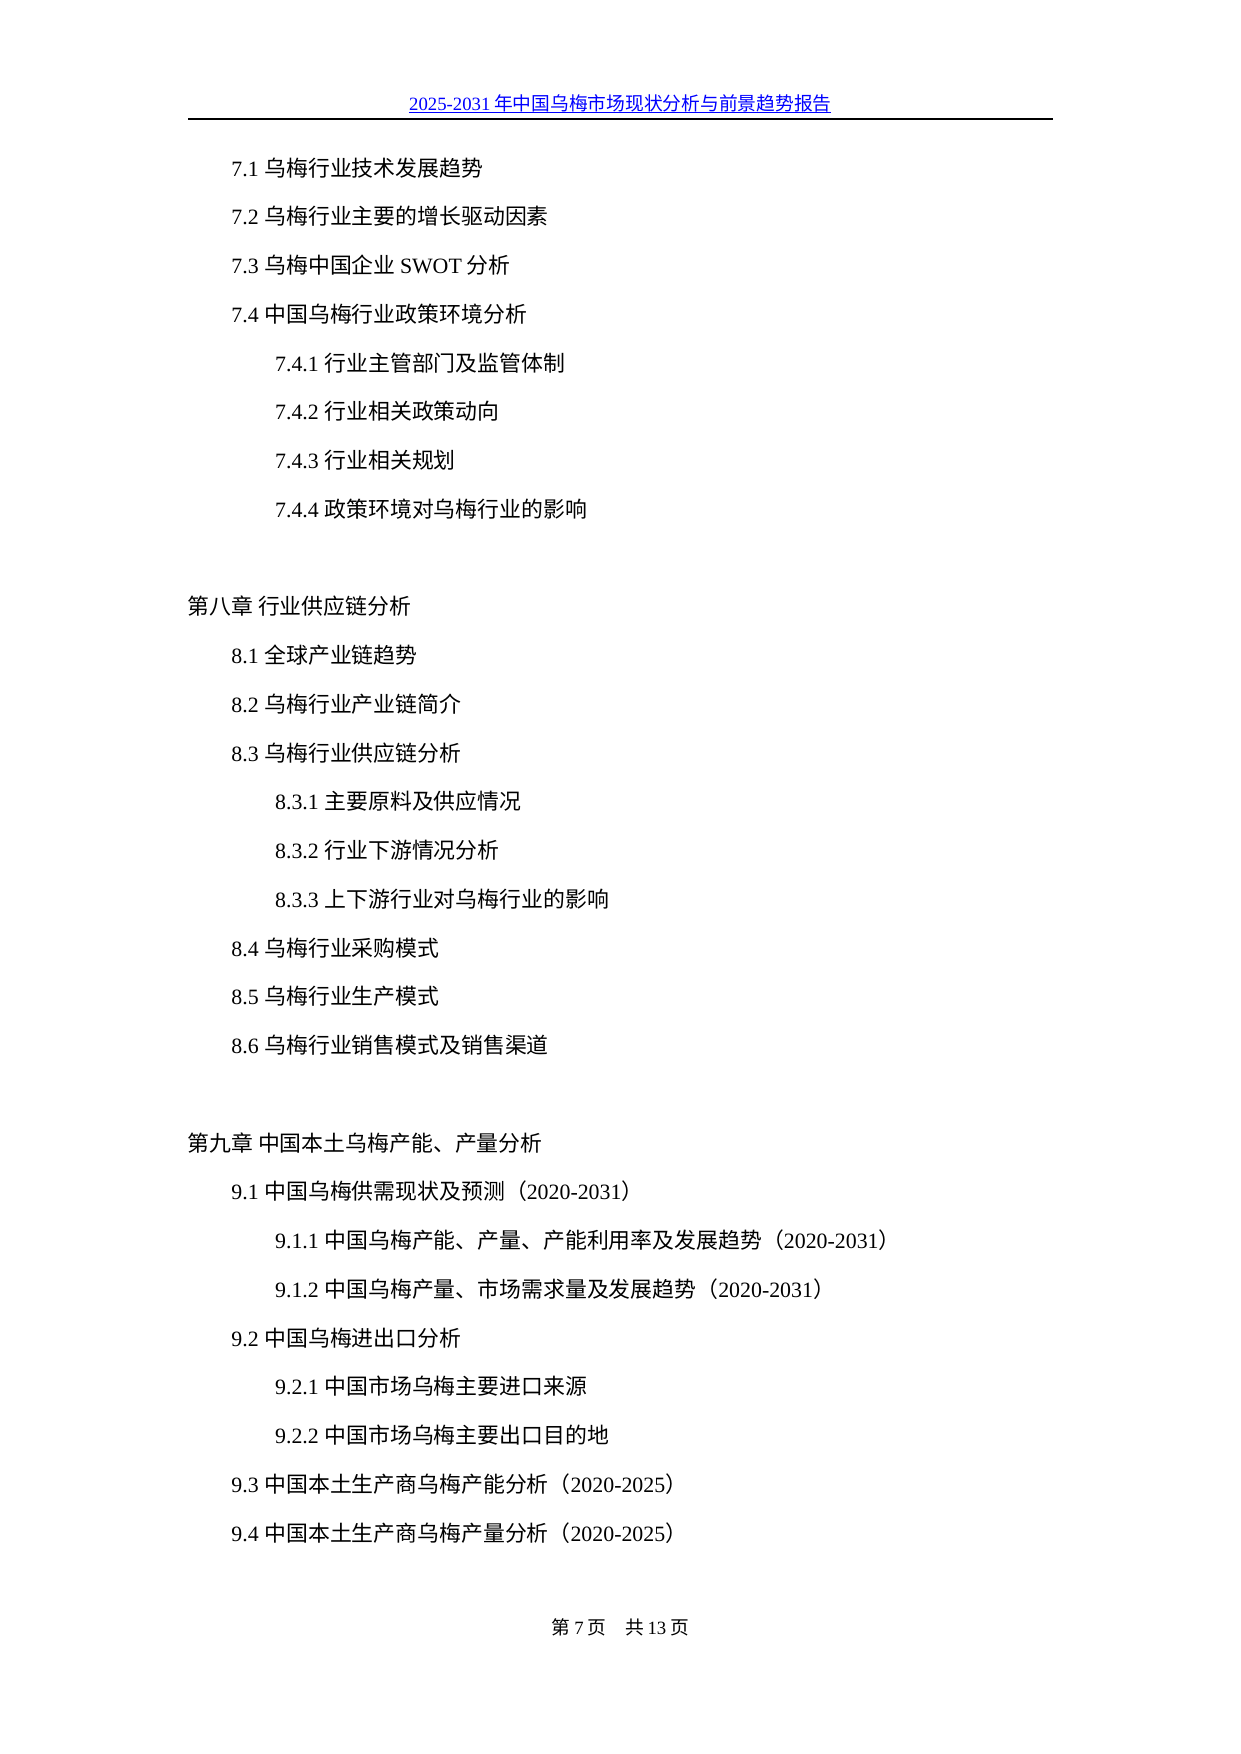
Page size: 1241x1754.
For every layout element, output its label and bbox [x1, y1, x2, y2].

text [187, 150, 1053, 1548]
